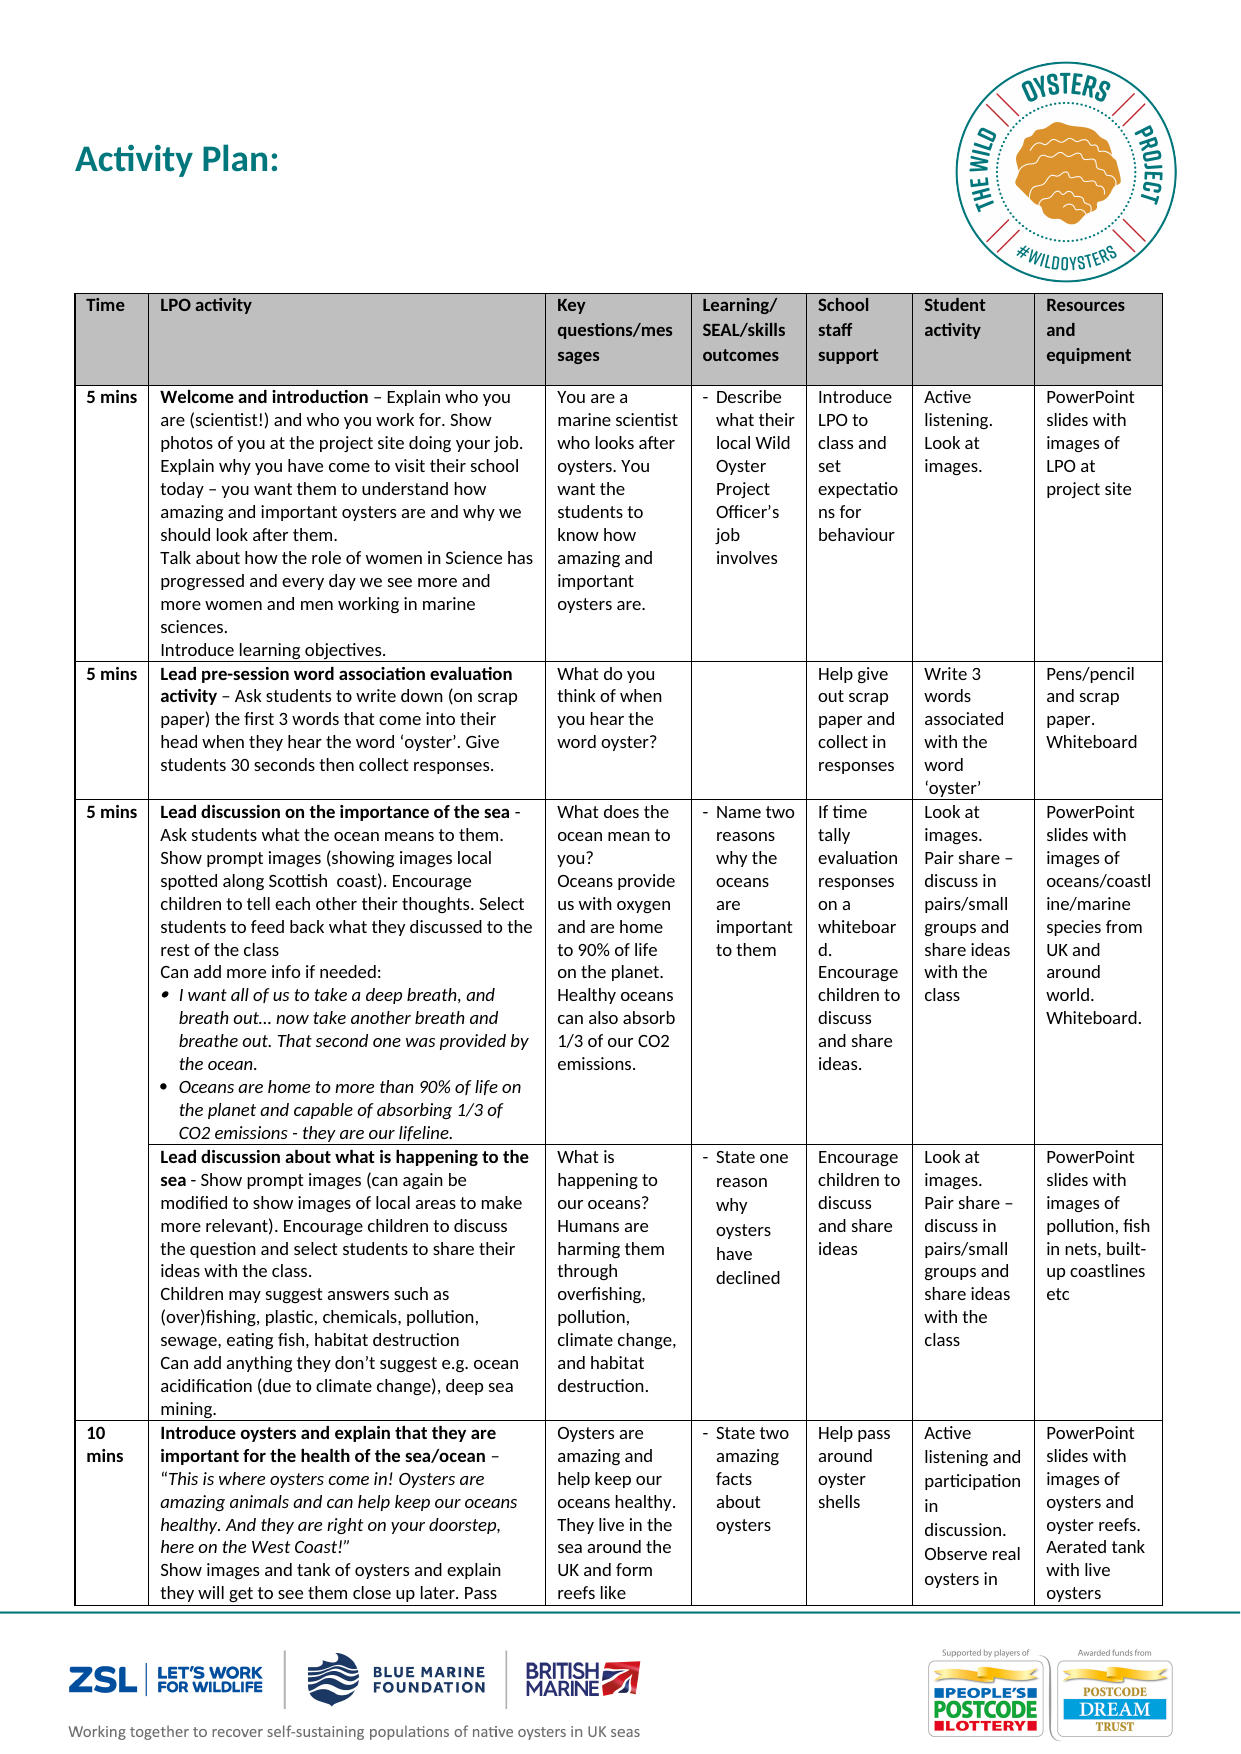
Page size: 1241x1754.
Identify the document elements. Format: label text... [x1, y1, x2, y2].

table_cell Help give out scrap paper and collect in responses [807, 662, 912, 799]
table_cell Name two reasons why the oceans are important to them [692, 800, 806, 1144]
table_cell Lead discussion about what is happening to the sea - Show prompt images (can again be modified to show images of local areas to make more relevant). Encourage children to discuss the question and select students to share their ideas with the class. Children may suggest answers such as (over)fishing, plastic, chemicals, pollution, sewage, eating fish, habitat destruction Can add anything they don’t suggest e.g. ocean acidification (due to climate change), deep sea mining. [149, 1145, 545, 1420]
table_cell 10 mins [76, 1421, 148, 1604]
table_header Resources and equipment [1035, 294, 1162, 385]
table_header LPO activity [149, 294, 545, 385]
table_header Learning/SEAL/skills outcomes [692, 294, 806, 385]
table_cell Lead discussion on the importance of the sea - Ask students what the ocean means to them. Show prompt images (showing images local spotted along Scottish coast). Encourage children to tell each other their thoughts. Select students to feed back what they discussed to the rest of the class Can add more info if needed: I want all of us to take a deep breath, and breath out… now take another breath and breathe out. That second one was provided by the ocean. Oceans are home to more than 90% of life on the planet and capable of absorbing 1/3 of CO2 emissions - they are our lifeline. [149, 800, 545, 1144]
table_cell Look at images. Pair share – discuss in pairs/small groups and share ideas with the class [913, 1145, 1034, 1420]
table_cell 5 mins [76, 662, 148, 799]
table_cell Welcome and introduction – Explain who you are (scientist!) and who you work for. Show photos of you at the project site doing your job. Explain why you have come to visit their school today – you want them to understand how amazing and important oysters are and why we should look after them. Talk about how the role of women in Science has progressed and every day we see more and more women and men working in marine sciences. Introduce learning objectives. [149, 386, 545, 661]
table_cell PowerPoint slides with images of LPO at project site [1035, 386, 1162, 661]
table_cell Active listening and participation in discussion. Observe real oysters in tank and look at/handle real oyster shells [913, 1421, 1034, 1604]
table_cell Describe what their local Wild Oyster Project Officer’s job involves [692, 386, 806, 661]
table_header Key questions/messages [546, 294, 691, 385]
table_cell Pens/pencil and scrap paper. Whiteboard [1035, 662, 1162, 799]
table_cell State two amazing facts about oysters [692, 1421, 806, 1604]
table_header Time [76, 294, 148, 385]
table_cell 5 mins [76, 386, 148, 661]
table_cell Introduce LPO to class and set expectations for behaviour [807, 386, 912, 661]
picture [0, 1573, 1241, 1754]
table_cell State one reason why oysters have declined [692, 1145, 806, 1420]
table_cell PowerPoint slides with images of oysters and oyster reefs. Aerated tank with live oysters Real oyster shells. [1035, 1421, 1162, 1604]
table_cell Active listening. Look at images. [913, 386, 1034, 661]
table_cell [692, 662, 806, 799]
table_cell Look at images. Pair share – discuss in pairs/small groups and share ideas with the class [913, 800, 1034, 1144]
table_cell Help pass around oyster shells [807, 1421, 912, 1604]
table_cell Encourage children to discuss and share ideas [807, 1145, 912, 1420]
table_header School staff support [807, 294, 912, 385]
table_cell Write 3 words associated with the word ‘oyster’ [913, 662, 1034, 799]
picture [945, 51, 1187, 293]
table_cell PowerPoint slides with images of oceans/coastline/marine species from UK and around world. Whiteboard. [1035, 800, 1162, 1144]
table_header Student activity [913, 294, 1034, 385]
text Activity Plan: [75, 135, 945, 181]
table_cell If time tally evaluation responses on a whiteboard. Encourage children to discuss and share ideas. [807, 800, 912, 1144]
table_cell Oysters are amazing and help keep our oceans healthy. They live in the sea around the UK and form reefs like corals. [546, 1421, 691, 1604]
table_cell What do you think of when you hear the word oyster? [546, 662, 691, 799]
table_cell What does the ocean mean to you? Oceans provide us with oxygen and are home to 90% of life on the planet. Healthy oceans can also absorb 1/3 of our CO2 emissions. [546, 800, 691, 1144]
table_cell Lead pre-session word association evaluation activity – Ask students to write down (on scrap paper) the first 3 words that come into their head when they hear the word ‘oyster’. Give students 30 seconds then collect responses. [149, 662, 545, 799]
table_cell PowerPoint slides with images of pollution, fish in nets, built-up coastlines etc [1035, 1145, 1162, 1420]
table_cell 5 mins [76, 800, 148, 1420]
table_cell You are a marine scientist who looks after oysters. You want the students to know how amazing and important oysters are. [546, 386, 691, 661]
table_cell What is happening to our oceans? Humans are harming them through overfishing, pollution, climate change, and habitat destruction. [546, 1145, 691, 1420]
